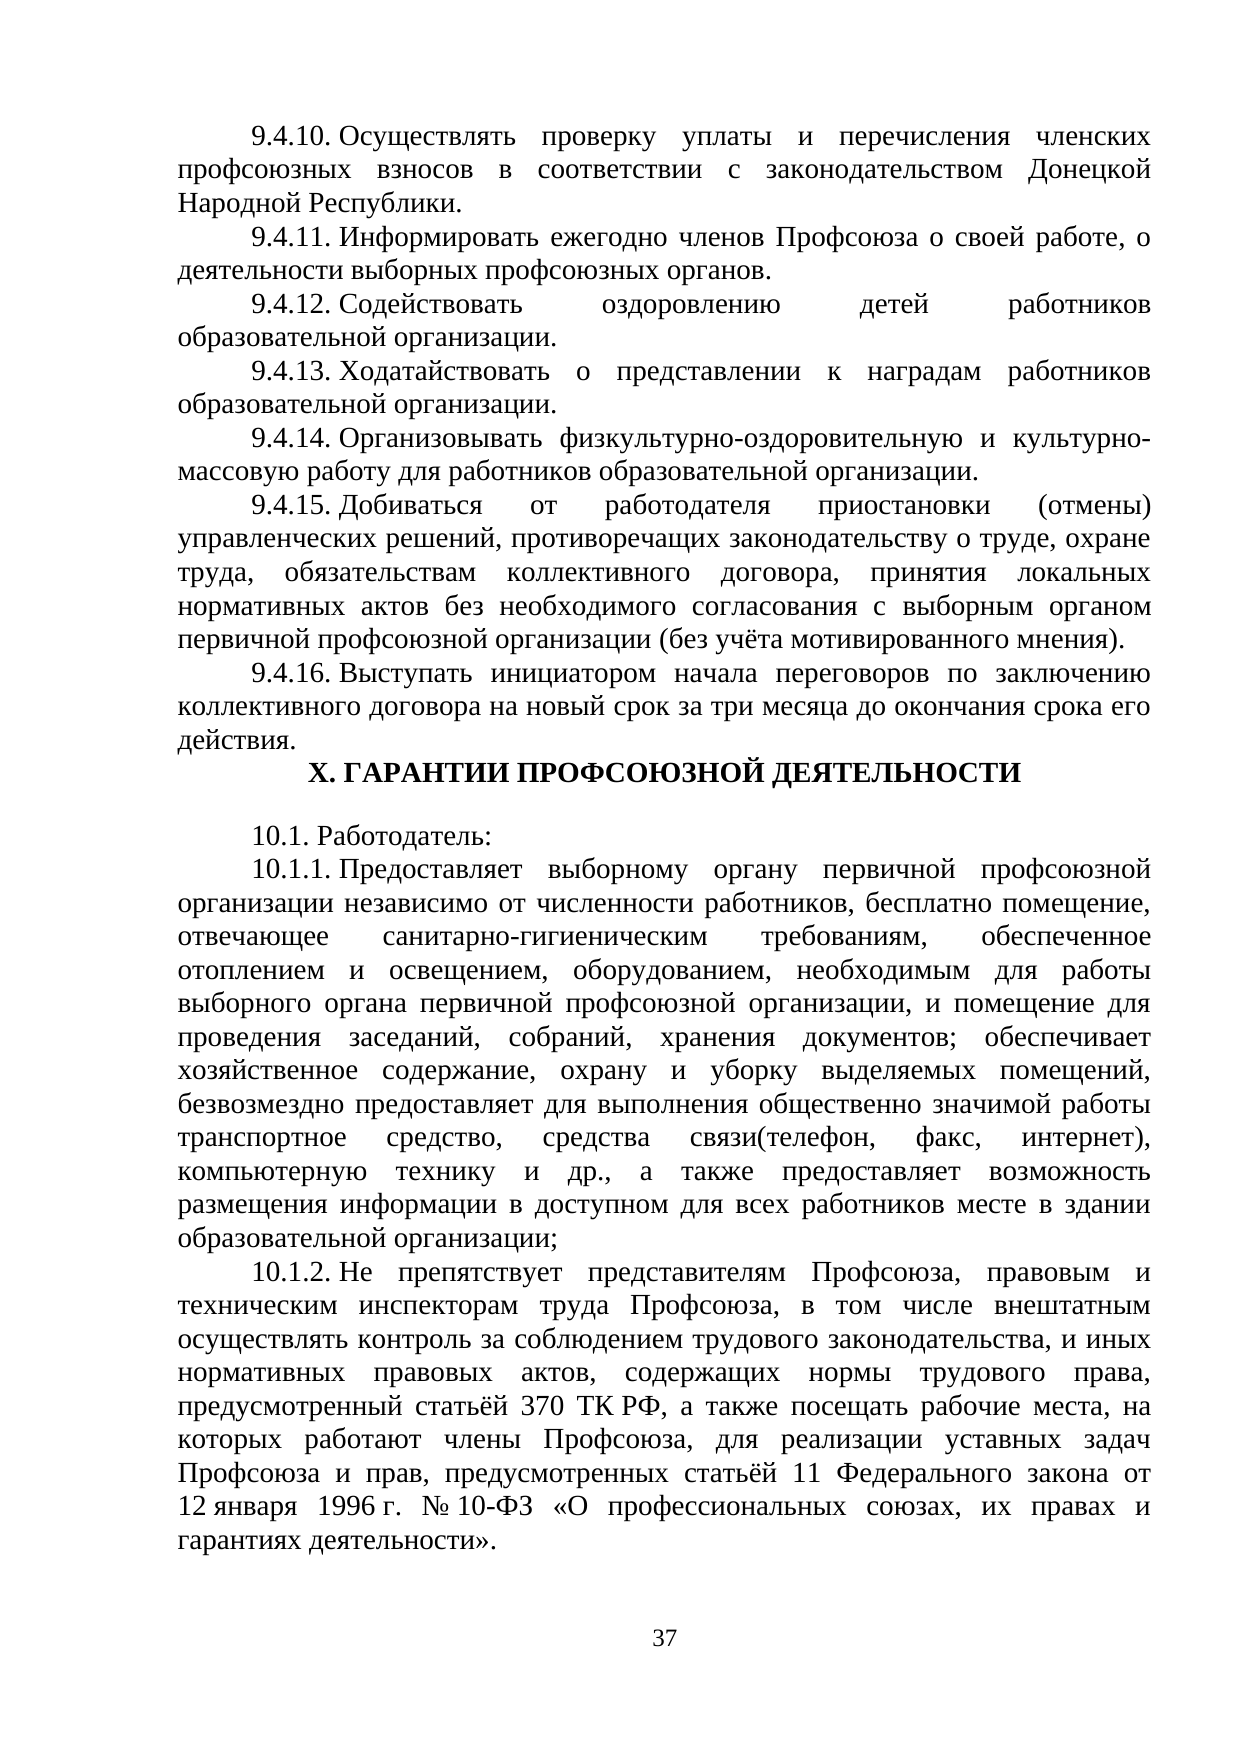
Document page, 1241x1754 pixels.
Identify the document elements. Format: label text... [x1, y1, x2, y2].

subtitle Х. ГАРАНТИИ ПРОФСОЮЗНОЙ ДЕЯТЕЛЬНОСТИ [177, 755, 1152, 789]
text 9.4.14. Организовывать физкультурно-оздоровительную и культурно-массовую работу для работников образовательной организации. [177, 420, 1152, 487]
text 9.4.16. Выступать инициатором начала переговоров по заключению коллективного договора на новый срок за три месяца до окончания срока его действия. [177, 655, 1152, 755]
text 9.4.12. Содействовать оздоровлению детей работников образовательной организации. [177, 286, 1152, 353]
text 9.4.15. Добиваться от работодателя приостановки (отмены) управленческих решений, противоречащих законодательству о труде, охране труда, обязательствам коллективного договора, принятия локальных нормативных актов без необходимого согласования с выборным органом первичной профсоюзной организации (без учёта мотивированного мнения). [177, 487, 1152, 655]
text 10.1.1. Предоставляет выборному органу первичной профсоюзной организации независимо от численности работников, бесплатно помещение, отвечающее санитарно-гигиеническим требованиям, обеспеченное отоплением и освещением, оборудованием, необходимым для работы выборного органа первичной профсоюзной организации, и помещение для проведения заседаний, собраний, хранения документов; обеспечивает хозяйственное содержание, охрану и уборку выделяемых помещений, безвозмездно предоставляет для выполнения общественно значимой работы транспортное средство, средства связи(телефон, факс, интернет), компьютерную технику и др., а также предоставляет возможность размещения информации в доступном для всех работников месте в здании образовательной организации; [177, 851, 1152, 1254]
text 10.1. Работодатель: [177, 818, 1152, 851]
text 9.4.13. Ходатайствовать о представлении к наградам работников образовательной организации. [177, 353, 1152, 420]
text 9.4.11. Информировать ежегодно членов Профсоюза о своей работе, о деятельности выборных профсоюзных органов. [177, 219, 1152, 286]
text 10.1.2. Не препятствует представителям Профсоюза, правовым и техническим инспекторам труда Профсоюза, в том числе внештатным осуществлять контроль за соблюдением трудового законодательства, и иных нормативных правовых актов, содержащих нормы трудового права, предусмотренный статьёй 370 ТК РФ, а также посещать рабочие места, на которых работают члены Профсоюза, для реализации уставных задач Профсоюза и прав, предусмотренных статьёй 11 Федерального закона от 12 января 1996 г. № 10-ФЗ «О профессиональных союзах, их правах и гарантиях деятельности». [177, 1254, 1152, 1556]
text 9.4.10. Осуществлять проверку уплаты и перечисления членских профсоюзных взносов в соответствии с законодательством Донецкой Народной Республики. [177, 118, 1152, 219]
